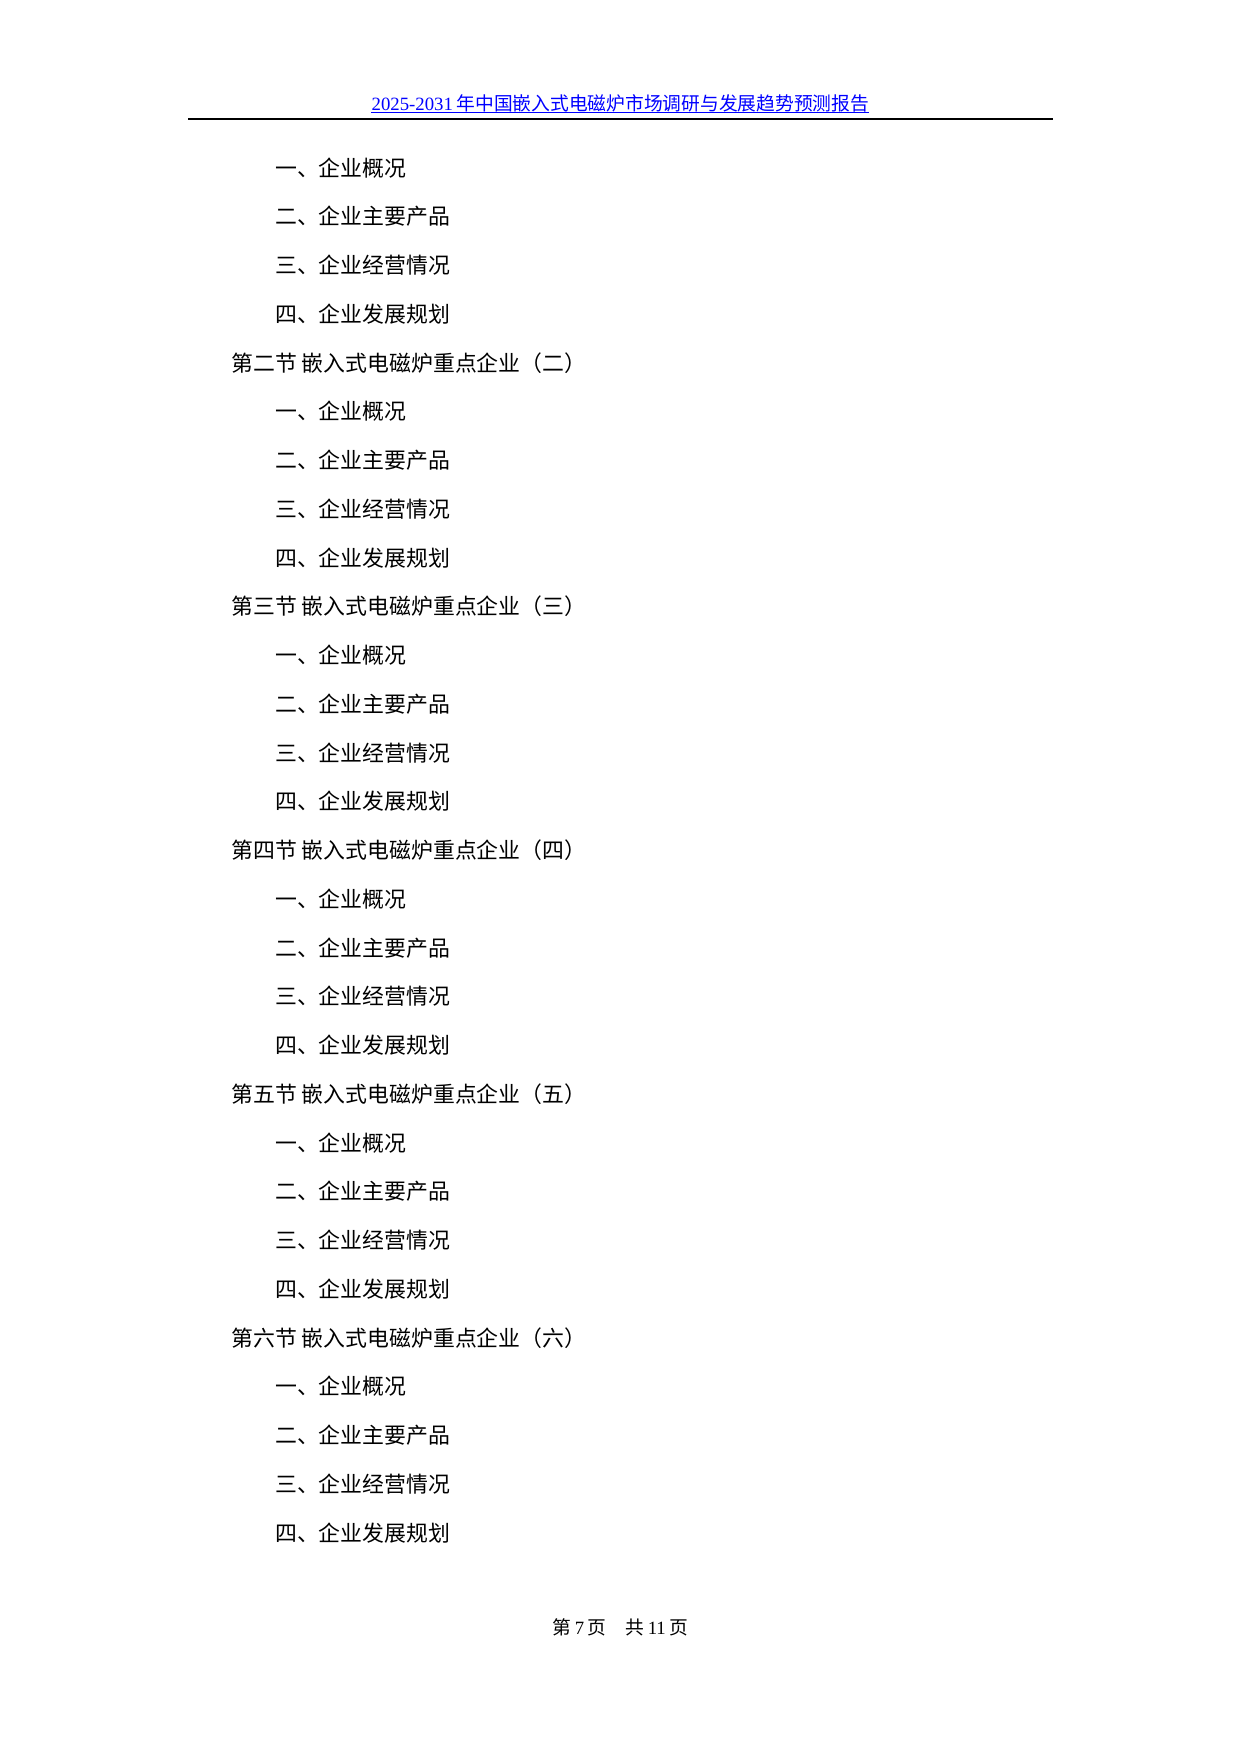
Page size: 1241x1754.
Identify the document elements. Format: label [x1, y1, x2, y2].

text [187, 150, 1053, 1548]
